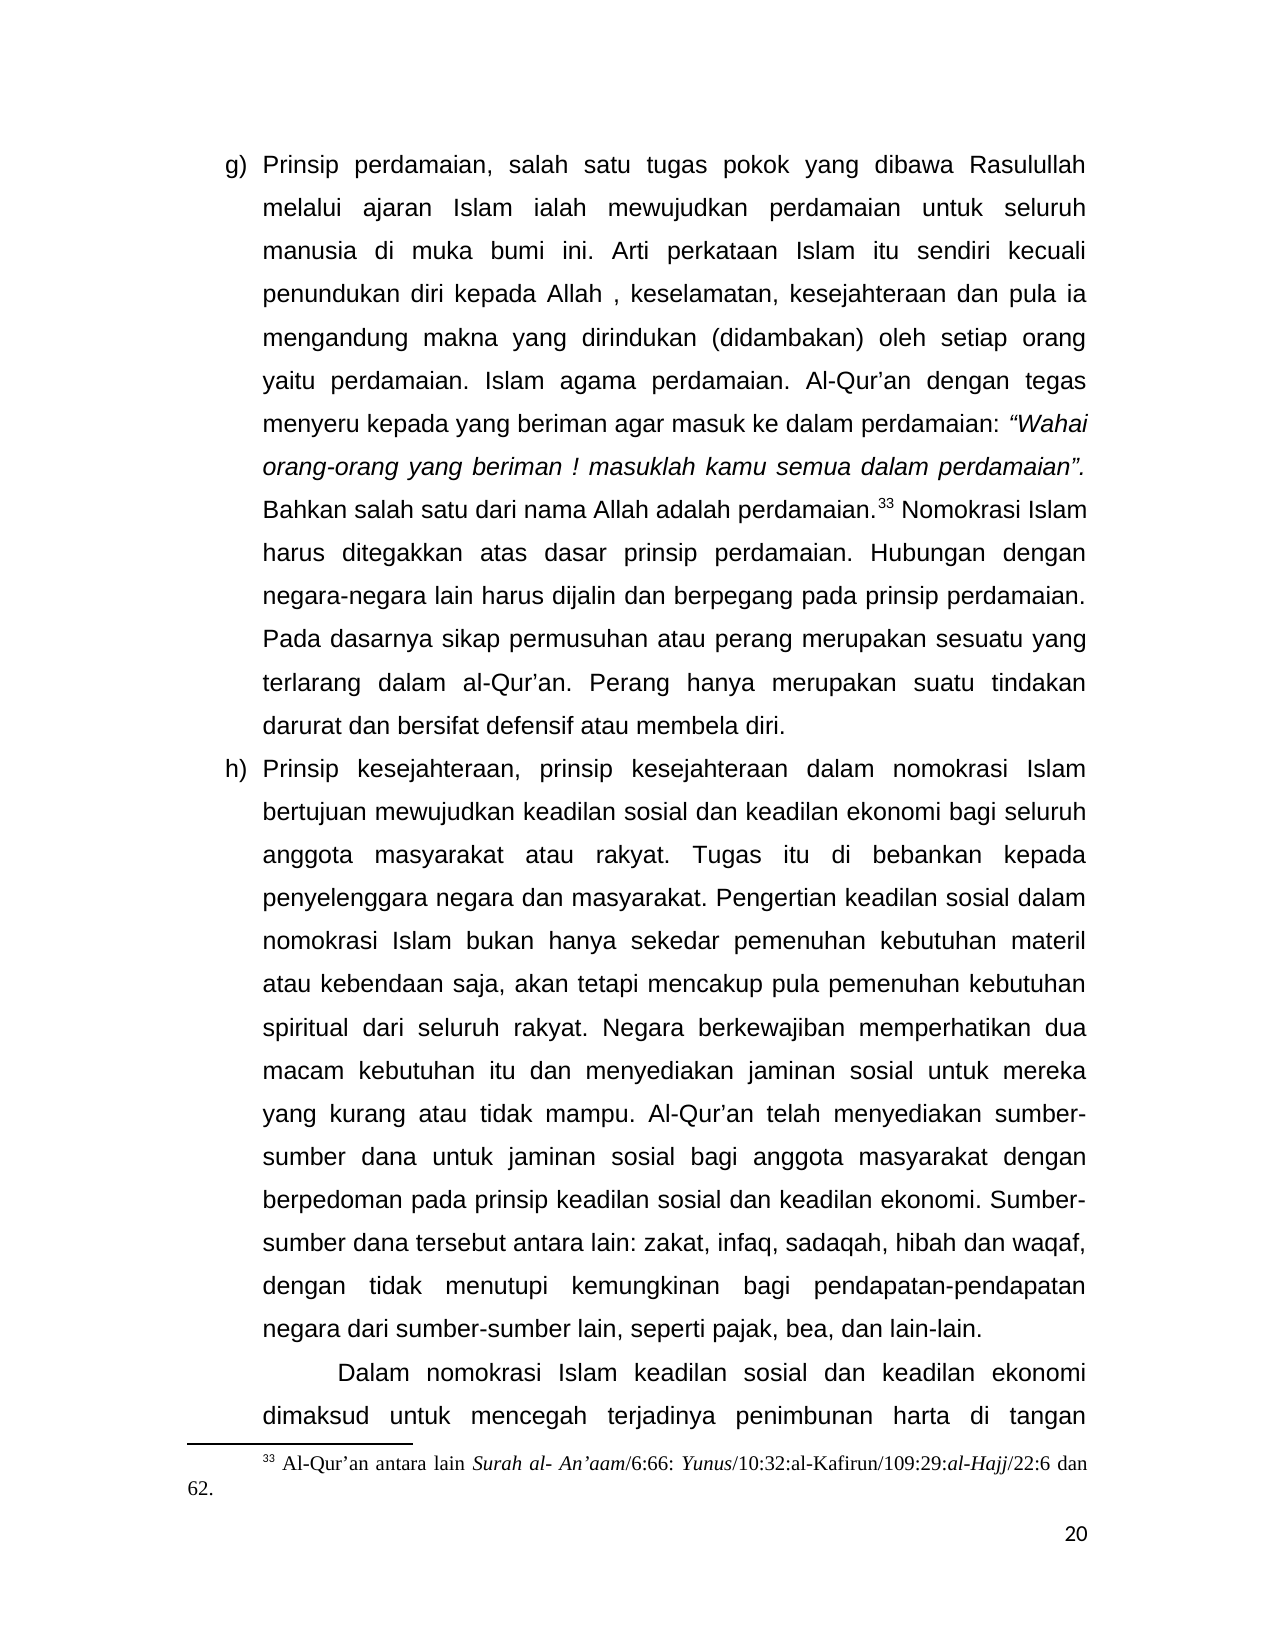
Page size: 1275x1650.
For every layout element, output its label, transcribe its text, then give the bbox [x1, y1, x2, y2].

list Prinsip perdamaian, salah satu tugas pokok yang dibawa Rasulullah melalui ajaran Islam ialah mewujudkan perdamaian untuk seluruh manusia di muka bumi ini. Arti perkataan Islam itu sendiri kecuali penundukan diri kepada Allah , keselamatan, kesejahteraan dan pula ia mengandung makna yang dirindukan (didambakan) oleh setiap orang yaitu perdamaian. Islam agama perdamaian. Al-Qur’an dengan tegas menyeru kepada yang beriman agar masuk ke dalam perdamaian: “Wahai orang-orang yang beriman ! masuklah kamu semua dalam perdamaian”. Bahkan salah satu dari nama Allah adalah perdamaian. Nomokrasi Islam harus ditegakkan atas dasar prinsip perdamaian. Hubungan dengan negara-negara lain harus dijalin dan berpegang pada prinsip perdamaian. Pada dasarnya sikap permusuhan atau perang merupakan sesuatu yang terlarang dalam al-Qur’an. Perang hanya merupakan suatu tindakan darurat dan bersifat defensif atau membela diri. [225, 150, 1087, 739]
list Prinsip kesejahteraan, prinsip kesejahteraan dalam nomokrasi Islam bertujuan mewujudkan keadilan sosial dan keadilan ekonomi bagi seluruh anggota masyarakat atau rakyat. Tugas itu di bebankan kepada penyelenggara negara dan masyarakat. Pengertian keadilan sosial dalam nomokrasi Islam bukan hanya sekedar pemenuhan kebutuhan materil atau kebendaan saja, akan tetapi mencakup pula pemenuhan kebutuhan spiritual dari seluruh rakyat. Negara berkewajiban memperhatikan dua macam kebutuhan itu dan menyediakan jaminan sosial untuk mereka yang kurang atau tidak mampu. Al-Qur’an telah menyediakan sumber-sumber dana untuk jaminan sosial bagi anggota masyarakat dengan berpedoman pada prinsip keadilan sosial dan keadilan ekonomi. Sumber-sumber dana tersebut antara lain: zakat, infaq, sadaqah, hibah dan waqaf, dengan tidak menutupi kemungkinan bagi pendapatan-pendapatan negara dari sumber-sumber lain, seperti pajak, bea, dan lain-lain. [225, 754, 1087, 1343]
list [262, 1357, 1087, 1429]
